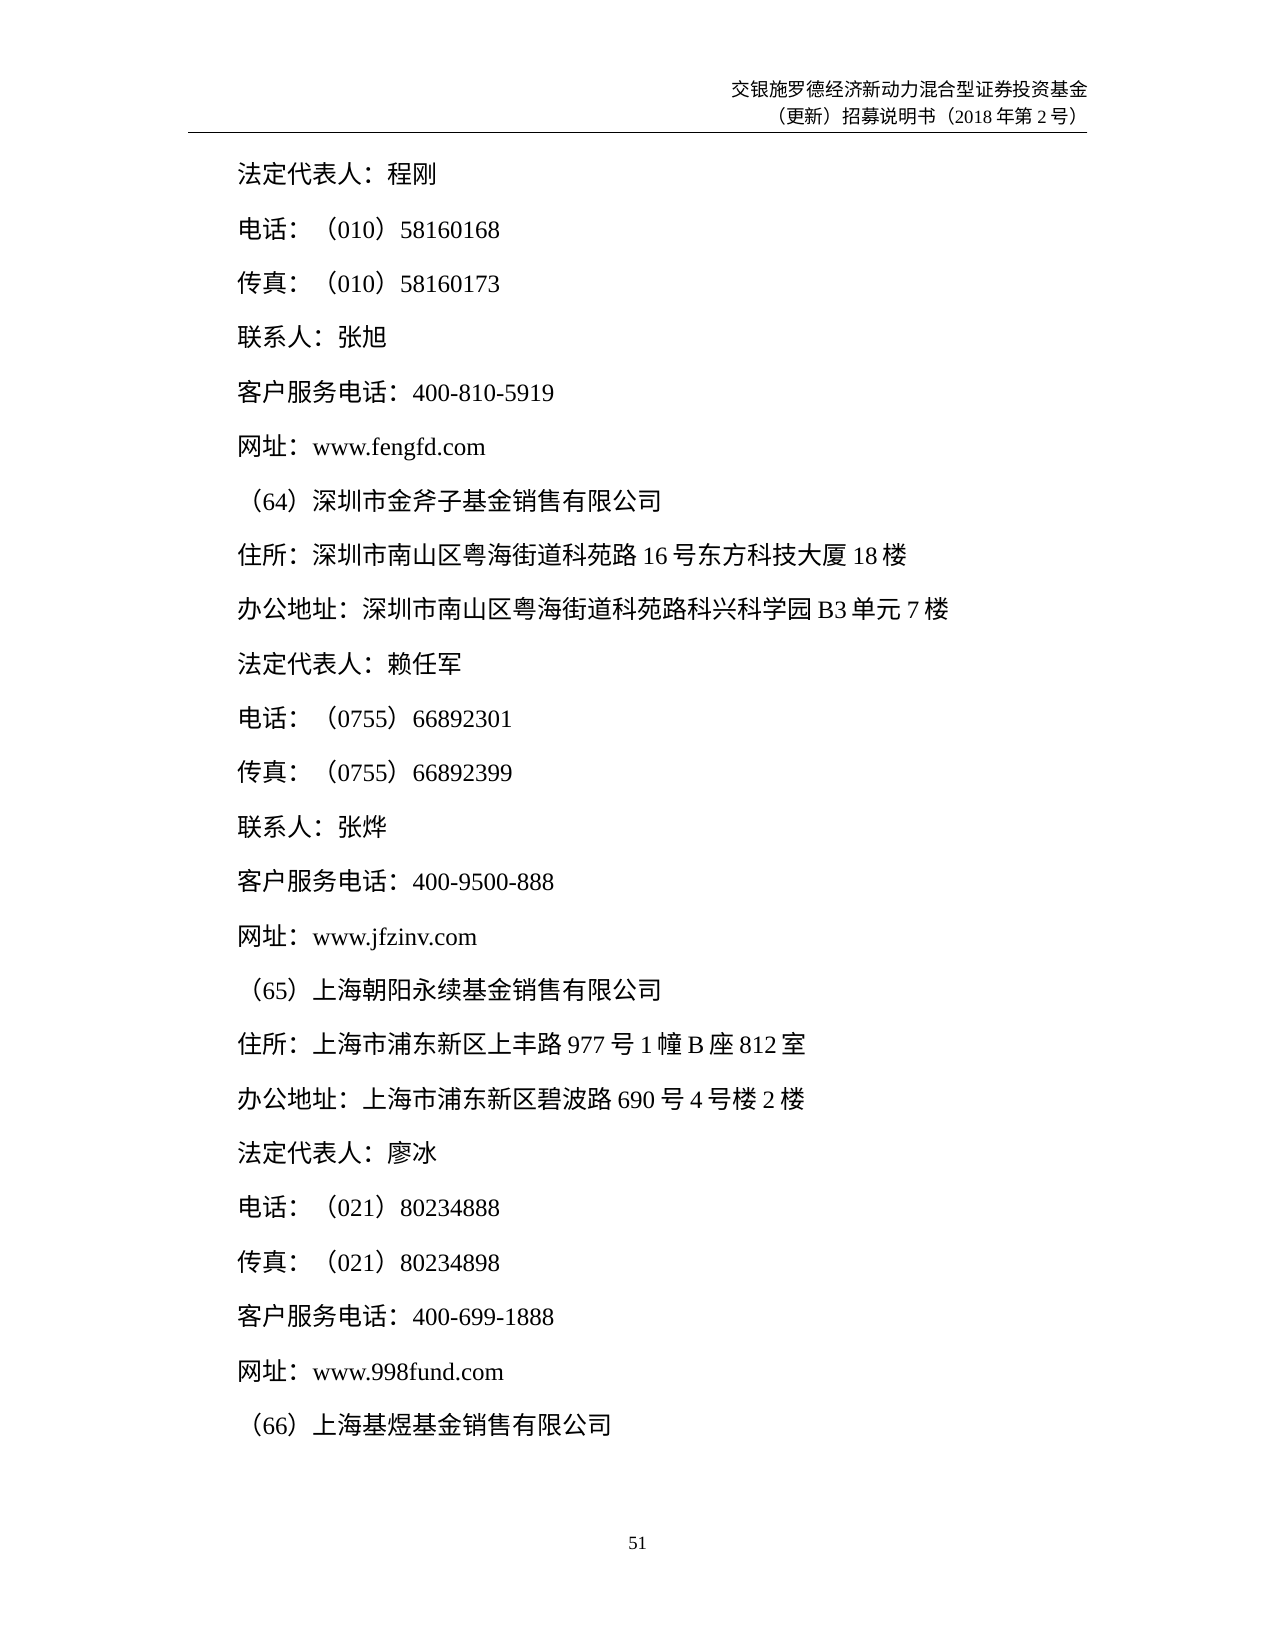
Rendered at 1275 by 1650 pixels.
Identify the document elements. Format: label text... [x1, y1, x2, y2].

text 网址：www.fengfd.com [187, 427, 1087, 463]
text 网址：www.jfzinv.com [187, 916, 1087, 952]
text 住所：深圳市南山区粤海街道科苑路16号东方科技大厦18楼 [187, 535, 1087, 572]
text 法定代表人：赖任军 [187, 644, 1087, 680]
text 网址：www.998fund.com [187, 1351, 1087, 1387]
text 法定代表人：廖冰 [187, 1133, 1087, 1170]
text 客户服务电话：400-9500-888 [187, 862, 1087, 898]
text （66）上海基煜基金销售有限公司 [187, 1405, 1087, 1442]
text 传真：（010）58160173 [187, 263, 1087, 300]
text 传真：（021）80234898 [187, 1242, 1087, 1278]
text 客户服务电话：400-810-5919 [187, 372, 1087, 408]
text 办公地址：深圳市南山区粤海街道科苑路科兴科学园B3单元7楼 [187, 590, 1087, 626]
text 电话：（010）58160168 [187, 209, 1087, 245]
text 住所：上海市浦东新区上丰路977号1幢B座812室 [187, 1025, 1087, 1061]
text 电话：（021）80234888 [187, 1188, 1087, 1224]
text 客户服务电话：400-699-1888 [187, 1297, 1087, 1333]
text 办公地址：上海市浦东新区碧波路690号4号楼2楼 [187, 1079, 1087, 1115]
text 电话：（0755）66892301 [187, 698, 1087, 735]
text 传真：（0755）66892399 [187, 753, 1087, 789]
text 法定代表人：程刚 [187, 155, 1087, 191]
text （64）深圳市金斧子基金销售有限公司 [187, 481, 1087, 517]
text 联系人：张烨 [187, 807, 1087, 843]
text 联系人：张旭 [187, 318, 1087, 354]
text （65）上海朝阳永续基金销售有限公司 [187, 970, 1087, 1007]
